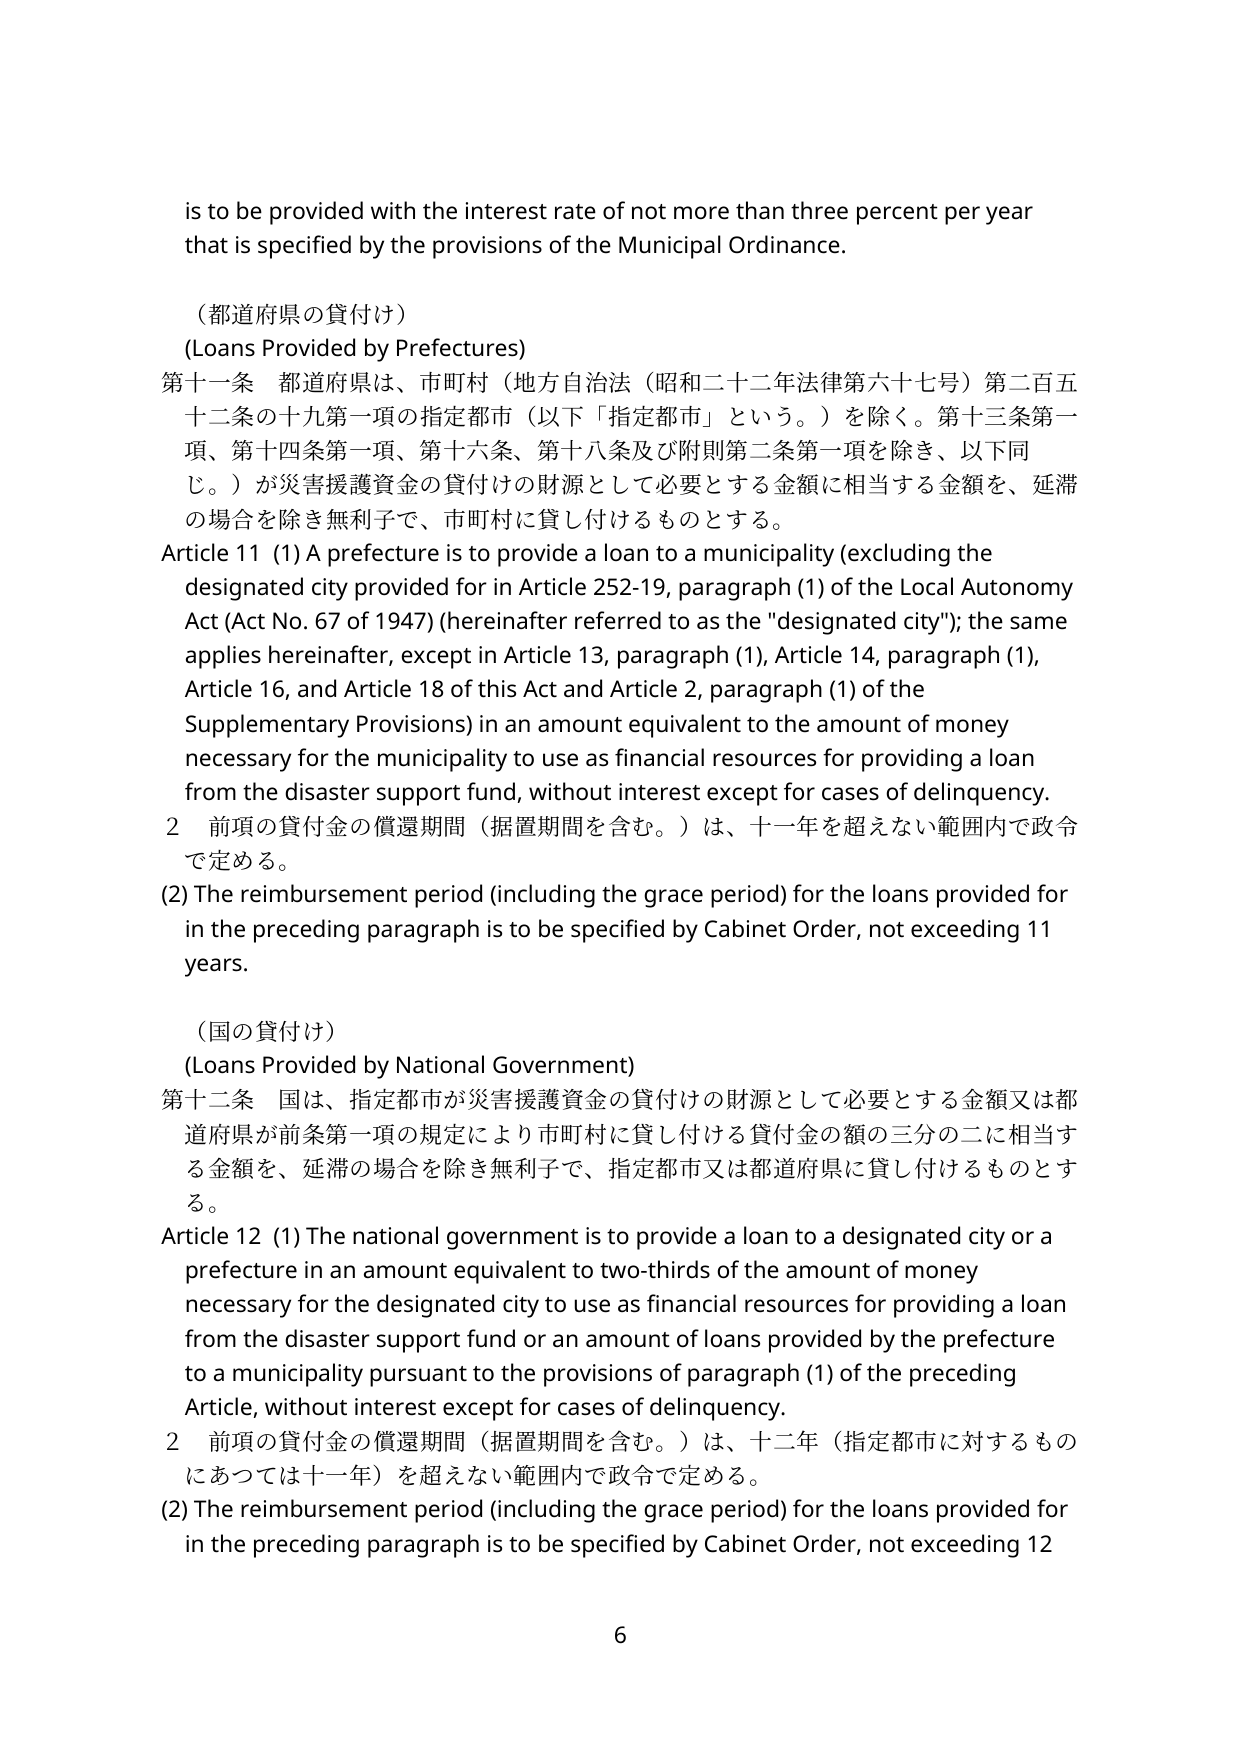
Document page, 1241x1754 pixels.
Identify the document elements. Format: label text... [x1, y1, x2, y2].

text (Loans Provided by Prefectures) [184, 330, 1079, 364]
text (2) The reimbursement period (including the grace period) for the loans provided for in the preceding paragraph is to be specified by Cabinet Order, not exceeding 11 years. [161, 877, 1079, 979]
text (Loans Provided by National Government) [184, 1048, 1079, 1082]
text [161, 194, 1079, 262]
text 第十一条 都道府県は、市町村（地方自治法（昭和二十二年法律第六十七号）第二百五十二条の十九第一項の指定都市（以下「指定都市」という。）を除く。第十三条第一項、第十四条第一項、第十六条、第十八条及び附則第二条第一項を除き、以下同じ。）が災害援護資金の貸付けの財源として必要とする金額に相当する金額を、延滞の場合を除き無利子で、市町村に貸し付けるものとする。 [161, 364, 1079, 535]
text （国の貸付け） [184, 1014, 1079, 1048]
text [161, 1492, 1079, 1560]
text Article 12 (1) The national government is to provide a loan to a designated city or a prefecture in an amount equivalent to two-thirds of the amount of money necessary for the designated city to use as financial resources for providing a loan from the disaster support fund or an amount of loans provided by the prefecture to a municipality pursuant to the provisions of paragraph (1) of the preceding Article, without interest except for cases of delinquency. [161, 1219, 1079, 1424]
text 第十二条 国は、指定都市が災害援護資金の貸付けの財源として必要とする金額又は都道府県が前条第一項の規定により市町村に貸し付ける貸付金の額の三分の二に相当する金額を、延滞の場合を除き無利子で、指定都市又は都道府県に貸し付けるものとする。 [161, 1082, 1079, 1219]
text ２ 前項の貸付金の償還期間（据置期間を含む。）は、十二年（指定都市に対するものにあつては十一年）を超えない範囲内で政令で定める。 [161, 1424, 1079, 1492]
text Article 11 (1) A prefecture is to provide a loan to a municipality (excluding the designated city provided for in Article 252-19, paragraph (1) of the Local Autonomy Act (Act No. 67 of 1947) (hereinafter referred to as the "designated city"); the same applies hereinafter, except in Article 13, paragraph (1), Article 14, paragraph (1), Article 16, and Article 18 of this Act and Article 2, paragraph (1) of the Supplementary Provisions) in an amount equivalent to the amount of money necessary for the municipality to use as financial resources for providing a loan from the disaster support fund, without interest except for cases of delinquency. [161, 535, 1079, 809]
text ２ 前項の貸付金の償還期間（据置期間を含む。）は、十一年を超えない範囲内で政令で定める。 [161, 809, 1079, 877]
text （都道府県の貸付け） [184, 296, 1079, 330]
